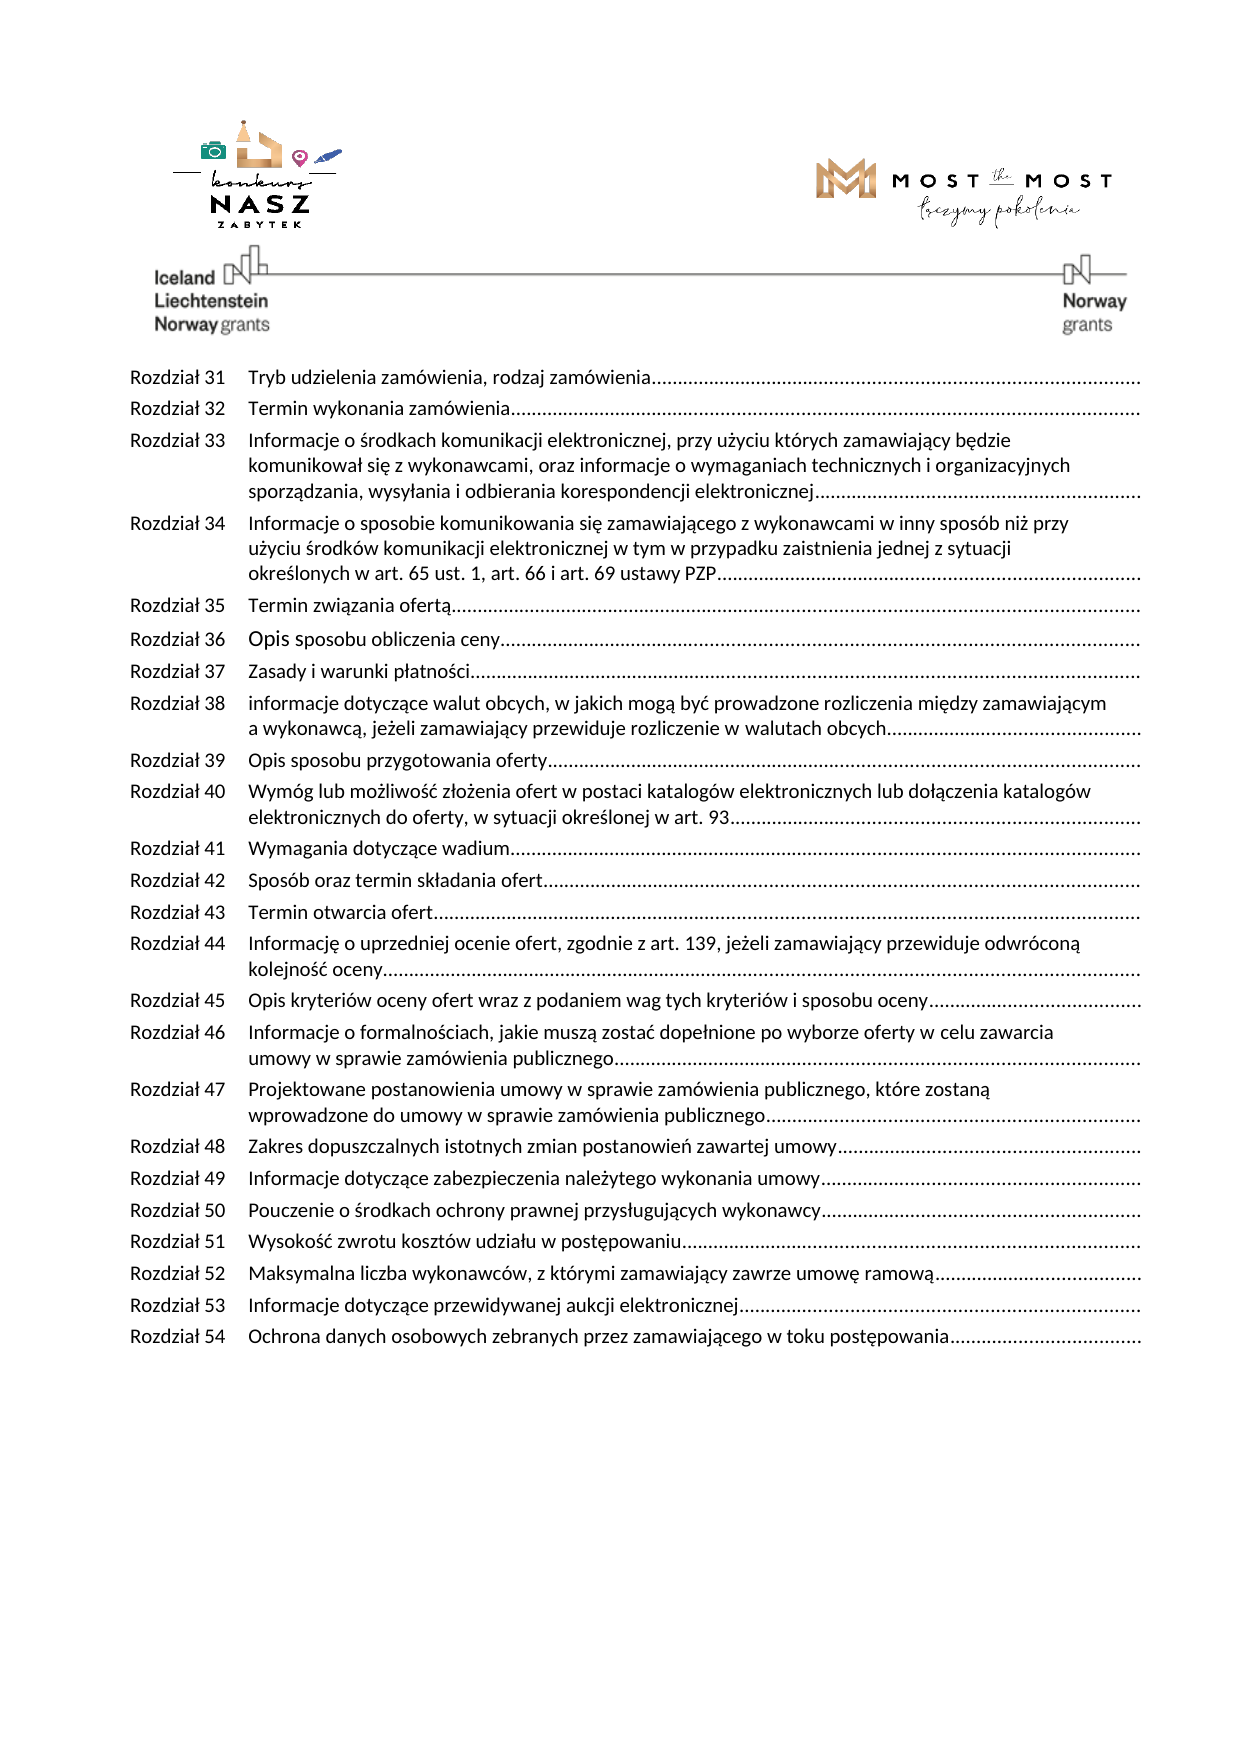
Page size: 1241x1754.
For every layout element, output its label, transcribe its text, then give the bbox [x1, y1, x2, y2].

text Rozdział 51 Wysokość zwrotu kosztów udziału w postępowaniu 25 [130, 1228, 1110, 1254]
text Rozdział 33 Informacje o środkach komunikacji elektronicznej, przy użyciu których zamawiający będzie komunikował się z wykonawcami, oraz informacje o wymaganiach technicznych i organizacyjnych sporządzania, wysyłania i odbierania korespondencji elektronicznej 16 [130, 427, 1110, 503]
text Rozdział 36 Opis sposobu obliczenia ceny 18 [130, 624, 1110, 652]
text Rozdział 34 Informacje o sposobie komunikowania się zamawiającego z wykonawcami w inny sposób niż przy użyciu środków komunikacji elektronicznej w tym w przypadku zaistnienia jednej z sytuacji określonych w art. 65 ust. 1, art. 66 i art. 69 ustawy PZP 17 [130, 510, 1110, 586]
text Rozdział 31 Tryb udzielenia zamówienia, rodzaj zamówienia 16 [130, 364, 1110, 389]
text Rozdział 45 Opis kryteriów oceny ofert wraz z podaniem wag tych kryteriów i sposobu oceny 21 [130, 988, 1110, 1013]
text Rozdział 50 Pouczenie o środkach ochrony prawnej przysługujących wykonawcy 25 [130, 1197, 1110, 1222]
text Rozdział 54 Ochrona danych osobowych zebranych przez zamawiającego w toku postępowania 26 [130, 1323, 1110, 1349]
text Rozdział 52 Maksymalna liczba wykonawców, z którymi zamawiający zawrze umowę ramową 25 [130, 1260, 1110, 1286]
picture [129, 74, 1169, 364]
text Rozdział 48 Zakres dopuszczalnych istotnych zmian postanowień zawartej umowy 23 [130, 1133, 1110, 1159]
text Rozdział 49 Informacje dotyczące zabezpieczenia należytego wykonania umowy 25 [130, 1165, 1110, 1191]
text Rozdział 35 Termin związania ofertą 17 [130, 592, 1110, 618]
text Rozdział 43 Termin otwarcia ofert 21 [130, 899, 1110, 924]
text Rozdział 47 Projektowane postanowienia umowy w sprawie zamówienia publicznego, które zostaną wprowadzone do umowy w sprawie zamówienia publicznego 23 [130, 1076, 1110, 1127]
text Rozdział 32 Termin wykonania zamówienia 16 [130, 396, 1110, 421]
text Rozdział 53 Informacje dotyczące przewidywanej aukcji elektronicznej 26 [130, 1292, 1110, 1317]
text Rozdział 46 Informacje o formalnościach, jakie muszą zostać dopełnione po wyborze oferty w celu zawarcia umowy w sprawie zamówienia publicznego 22 [130, 1019, 1110, 1070]
text Rozdział 44 Informację o uprzedniej ocenie ofert, zgodnie z art. 139, jeżeli zamawiający przewiduje odwróconą kolejność oceny 21 [130, 931, 1110, 981]
text Rozdział 42 Sposób oraz termin składania ofert 20 [130, 867, 1110, 893]
text Rozdział 38 informacje dotyczące walut obcych, w jakich mogą być prowadzone rozliczenia między zamawiającym a wykonawcą, jeżeli zamawiający przewiduje rozliczenie w walutach obcych 18 [130, 690, 1110, 741]
text Rozdział 39 Opis sposobu przygotowania oferty 18 [130, 747, 1110, 772]
text Rozdział 40 Wymóg lub możliwość złożenia ofert w postaci katalogów elektronicznych lub dołączenia katalogów elektronicznych do oferty, w sytuacji określonej w art. 93 20 [130, 778, 1110, 829]
text Rozdział 37 Zasady i warunki płatności 18 [130, 658, 1110, 683]
text Rozdział 41 Wymagania dotyczące wadium 20 [130, 836, 1110, 861]
